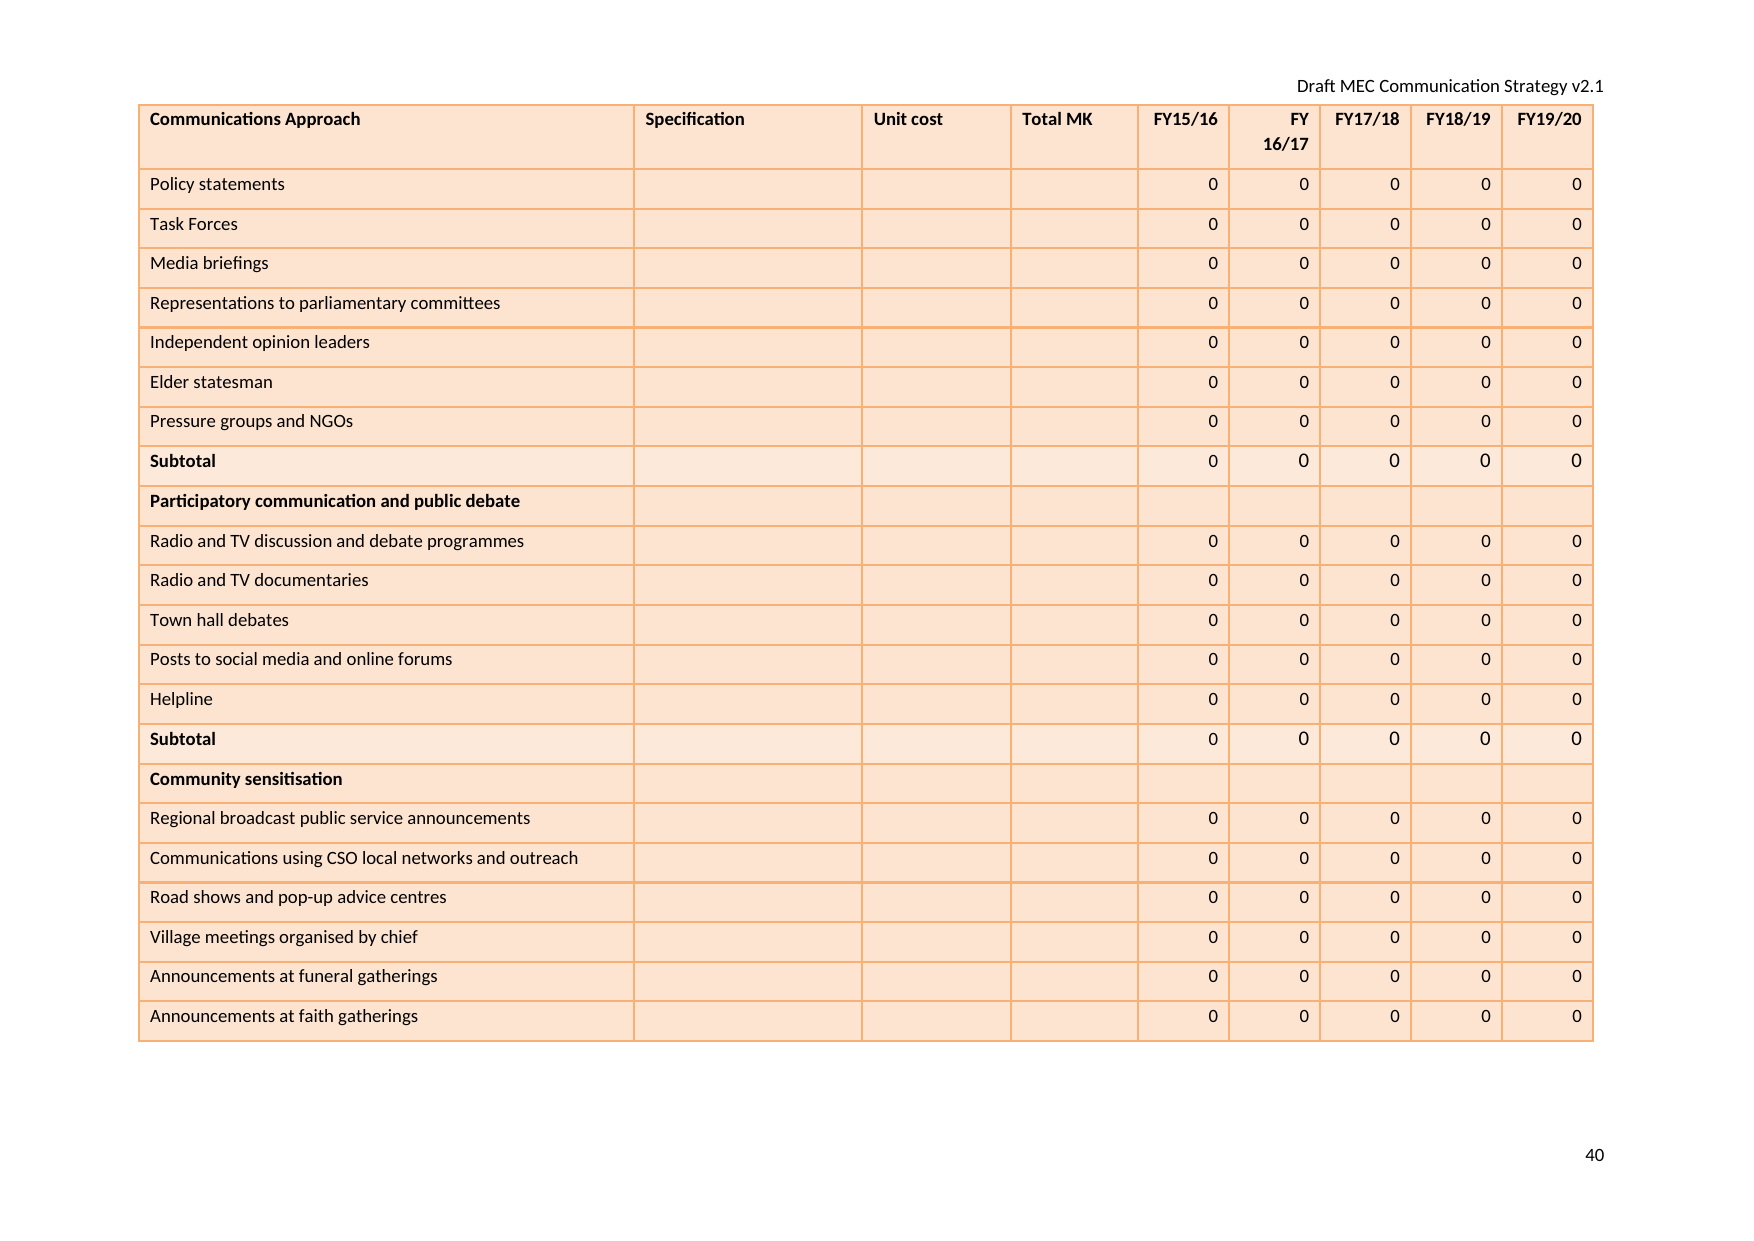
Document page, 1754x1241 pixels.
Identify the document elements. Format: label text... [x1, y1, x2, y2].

table_header Unit cost [863, 106, 1010, 168]
table_cell 0 [1139, 329, 1228, 366]
table_cell Subtotal [140, 725, 633, 763]
table_cell [1321, 487, 1410, 525]
table_cell 0 [1230, 527, 1319, 564]
table_cell 0 [1503, 963, 1592, 1000]
table_header FY 16/17 [1230, 106, 1319, 168]
table_cell 0 [1503, 646, 1592, 683]
table_cell [863, 249, 1010, 287]
table_cell 0 [1139, 725, 1228, 763]
table_cell 0 [1412, 289, 1501, 326]
table_cell [1012, 646, 1137, 683]
table_cell Helpline [140, 685, 633, 723]
table_cell [635, 249, 861, 287]
table_cell [1139, 765, 1228, 802]
table_cell 0 [1503, 725, 1592, 763]
table_cell 0 [1230, 923, 1319, 961]
table_cell 0 [1321, 606, 1410, 643]
table_header FY19/20 [1503, 106, 1592, 168]
table_cell [863, 289, 1010, 326]
table_cell 0 [1230, 685, 1319, 723]
table_cell [863, 844, 1010, 881]
table_cell 0 [1321, 725, 1410, 763]
table_cell 0 [1321, 408, 1410, 445]
table_cell 0 [1139, 289, 1228, 326]
table_cell [635, 1002, 861, 1040]
table_cell Task Forces [140, 210, 633, 247]
table_cell 0 [1412, 408, 1501, 445]
table_cell [863, 646, 1010, 683]
table_cell 0 [1230, 170, 1319, 208]
table_cell 0 [1321, 923, 1410, 961]
table_cell 0 [1503, 527, 1592, 564]
table_cell 0 [1412, 923, 1501, 961]
table_cell 0 [1412, 566, 1501, 604]
table_cell 0 [1503, 289, 1592, 326]
table_cell 0 [1412, 606, 1501, 643]
table_cell 0 [1139, 368, 1228, 406]
table_cell [1012, 963, 1137, 1000]
table_cell [863, 923, 1010, 961]
table_header Communications Approach [140, 106, 633, 168]
table_cell Community sensitisation [140, 765, 633, 802]
table_cell [1012, 210, 1137, 247]
table_cell 0 [1412, 170, 1501, 208]
table_cell [863, 765, 1010, 802]
table_cell [1012, 725, 1137, 763]
table_cell 0 [1139, 963, 1228, 1000]
table_cell [635, 289, 861, 326]
table_cell 0 [1412, 527, 1501, 564]
table_cell [1503, 765, 1592, 802]
table_cell 0 [1230, 606, 1319, 643]
table_header Specification [635, 106, 861, 168]
table_cell 0 [1412, 210, 1501, 247]
table_cell [1012, 170, 1137, 208]
table_cell [863, 884, 1010, 921]
table_cell [1012, 289, 1137, 326]
table_header FY17/18 [1321, 106, 1410, 168]
table_cell 0 [1230, 646, 1319, 683]
table_cell Policy statements [140, 170, 633, 208]
table_cell [635, 368, 861, 406]
table_cell [635, 447, 861, 485]
table_cell 0 [1230, 210, 1319, 247]
table_cell [863, 447, 1010, 485]
table_cell 0 [1230, 963, 1319, 1000]
table_cell 0 [1230, 566, 1319, 604]
table_cell 0 [1230, 804, 1319, 842]
table_cell 0 [1139, 606, 1228, 643]
table_header FY15/16 [1139, 106, 1228, 168]
table_cell 0 [1503, 249, 1592, 287]
table_cell 0 [1139, 923, 1228, 961]
table_cell 0 [1321, 566, 1410, 604]
table_cell 0 [1503, 1002, 1592, 1040]
table_cell Independent opinion leaders [140, 329, 633, 366]
table_cell 0 [1139, 844, 1228, 881]
table_cell [1321, 765, 1410, 802]
table_cell 0 [1412, 329, 1501, 366]
table_cell Elder statesman [140, 368, 633, 406]
table_cell 0 [1412, 804, 1501, 842]
table_cell 0 [1503, 447, 1592, 485]
table_cell [863, 963, 1010, 1000]
table_cell Pressure groups and NGOs [140, 408, 633, 445]
table_cell 0 [1230, 368, 1319, 406]
table_cell Village meetings organised by chief [140, 923, 633, 961]
table_cell [635, 963, 861, 1000]
table_cell 0 [1230, 884, 1319, 921]
table_cell 0 [1139, 408, 1228, 445]
table_cell 0 [1321, 527, 1410, 564]
table_cell [863, 487, 1010, 525]
table_cell [1012, 685, 1137, 723]
table_cell 0 [1321, 170, 1410, 208]
table_cell 0 [1321, 289, 1410, 326]
table_cell 0 [1503, 923, 1592, 961]
table_cell 0 [1503, 804, 1592, 842]
table_cell 0 [1230, 725, 1319, 763]
table_cell 0 [1412, 249, 1501, 287]
table_cell 0 [1503, 685, 1592, 723]
table_cell 0 [1412, 963, 1501, 1000]
table_cell [1012, 844, 1137, 881]
table_cell [635, 170, 861, 208]
table_cell [635, 804, 861, 842]
table_cell [635, 329, 861, 366]
table_cell [1012, 249, 1137, 287]
table_cell 0 [1503, 329, 1592, 366]
table_cell 0 [1139, 210, 1228, 247]
table_cell [635, 923, 861, 961]
table_cell Announcements at funeral gatherings [140, 963, 633, 1000]
table_cell 0 [1230, 1002, 1319, 1040]
table_cell 0 [1412, 884, 1501, 921]
table_cell [1012, 765, 1137, 802]
table_cell 0 [1412, 844, 1501, 881]
table_cell [635, 646, 861, 683]
table_cell [863, 329, 1010, 366]
table_cell [635, 685, 861, 723]
table_cell Participatory communication and public debate [140, 487, 633, 525]
table_cell [863, 527, 1010, 564]
table_cell [863, 606, 1010, 643]
table_cell [863, 170, 1010, 208]
table_cell [863, 804, 1010, 842]
table_cell [635, 765, 861, 802]
table_cell 0 [1321, 804, 1410, 842]
table_cell [635, 210, 861, 247]
table_cell [1012, 447, 1137, 485]
table_cell [635, 566, 861, 604]
table_cell 0 [1412, 646, 1501, 683]
table_cell 0 [1503, 408, 1592, 445]
table_cell 0 [1321, 884, 1410, 921]
table_cell [1412, 765, 1501, 802]
table_cell 0 [1230, 289, 1319, 326]
table_cell 0 [1321, 329, 1410, 366]
table_cell 0 [1412, 447, 1501, 485]
table_cell [635, 487, 861, 525]
table_cell [635, 408, 861, 445]
table_cell [635, 725, 861, 763]
table_cell Communications using CSO local networks and outreach [140, 844, 633, 881]
table_cell [1012, 527, 1137, 564]
table_cell 0 [1139, 447, 1228, 485]
table_cell 0 [1412, 725, 1501, 763]
table_cell 0 [1139, 646, 1228, 683]
table_cell [1012, 408, 1137, 445]
table_cell [1139, 487, 1228, 525]
table_cell 0 [1230, 408, 1319, 445]
table_cell 0 [1503, 606, 1592, 643]
table_cell 0 [1139, 527, 1228, 564]
table_cell [635, 606, 861, 643]
table_cell [863, 566, 1010, 604]
table_cell 0 [1503, 210, 1592, 247]
table_cell [863, 210, 1010, 247]
table_cell 0 [1139, 170, 1228, 208]
table_cell Radio and TV discussion and debate programmes [140, 527, 633, 564]
table_cell [1230, 765, 1319, 802]
table_cell 0 [1139, 1002, 1228, 1040]
table_cell 0 [1321, 844, 1410, 881]
table_cell [635, 527, 861, 564]
table_cell [635, 884, 861, 921]
table_cell [635, 844, 861, 881]
table_cell 0 [1139, 249, 1228, 287]
table_cell 0 [1412, 685, 1501, 723]
table_cell 0 [1321, 249, 1410, 287]
table_cell [1012, 606, 1137, 643]
table_cell [1503, 487, 1592, 525]
table_cell 0 [1503, 368, 1592, 406]
table_header Total MK [1012, 106, 1137, 168]
table_cell 0 [1321, 1002, 1410, 1040]
table_cell 0 [1321, 447, 1410, 485]
table_cell 0 [1230, 329, 1319, 366]
table_cell 0 [1503, 884, 1592, 921]
table_cell [1012, 923, 1137, 961]
table_cell 0 [1412, 368, 1501, 406]
table_cell 0 [1321, 646, 1410, 683]
table_cell 0 [1503, 844, 1592, 881]
table_cell [863, 408, 1010, 445]
table_cell [1230, 487, 1319, 525]
table_cell [1012, 804, 1137, 842]
table_cell Posts to social media and online forums [140, 646, 633, 683]
table_cell [863, 685, 1010, 723]
table_cell [1012, 329, 1137, 366]
table_cell Subtotal [140, 447, 633, 485]
table_header FY18/19 [1412, 106, 1501, 168]
table_cell [1012, 487, 1137, 525]
table_cell 0 [1321, 368, 1410, 406]
table_cell [1012, 368, 1137, 406]
table_cell Representations to parliamentary committees [140, 289, 633, 326]
table_cell 0 [1230, 249, 1319, 287]
table_cell [1412, 487, 1501, 525]
table_cell 0 [1230, 447, 1319, 485]
table_cell 0 [1412, 1002, 1501, 1040]
table_cell Announcements at faith gatherings [140, 1002, 633, 1040]
table_cell Regional broadcast public service announcements [140, 804, 633, 842]
table_cell 0 [1321, 210, 1410, 247]
table_cell Media briefings [140, 249, 633, 287]
table_cell [1012, 884, 1137, 921]
table_cell 0 [1139, 566, 1228, 604]
table_cell [863, 1002, 1010, 1040]
table_cell [1012, 566, 1137, 604]
table_cell 0 [1139, 884, 1228, 921]
table_cell 0 [1139, 804, 1228, 842]
table_cell [863, 368, 1010, 406]
table_cell 0 [1321, 963, 1410, 1000]
table_cell 0 [1503, 566, 1592, 604]
table_cell 0 [1230, 844, 1319, 881]
table_cell 0 [1321, 685, 1410, 723]
table_cell 0 [1503, 170, 1592, 208]
table_cell [1012, 1002, 1137, 1040]
table_cell 0 [1139, 685, 1228, 723]
table_cell Road shows and pop-up advice centres [140, 884, 633, 921]
table_cell [863, 725, 1010, 763]
table_cell Radio and TV documentaries [140, 566, 633, 604]
table_cell Town hall debates [140, 606, 633, 643]
